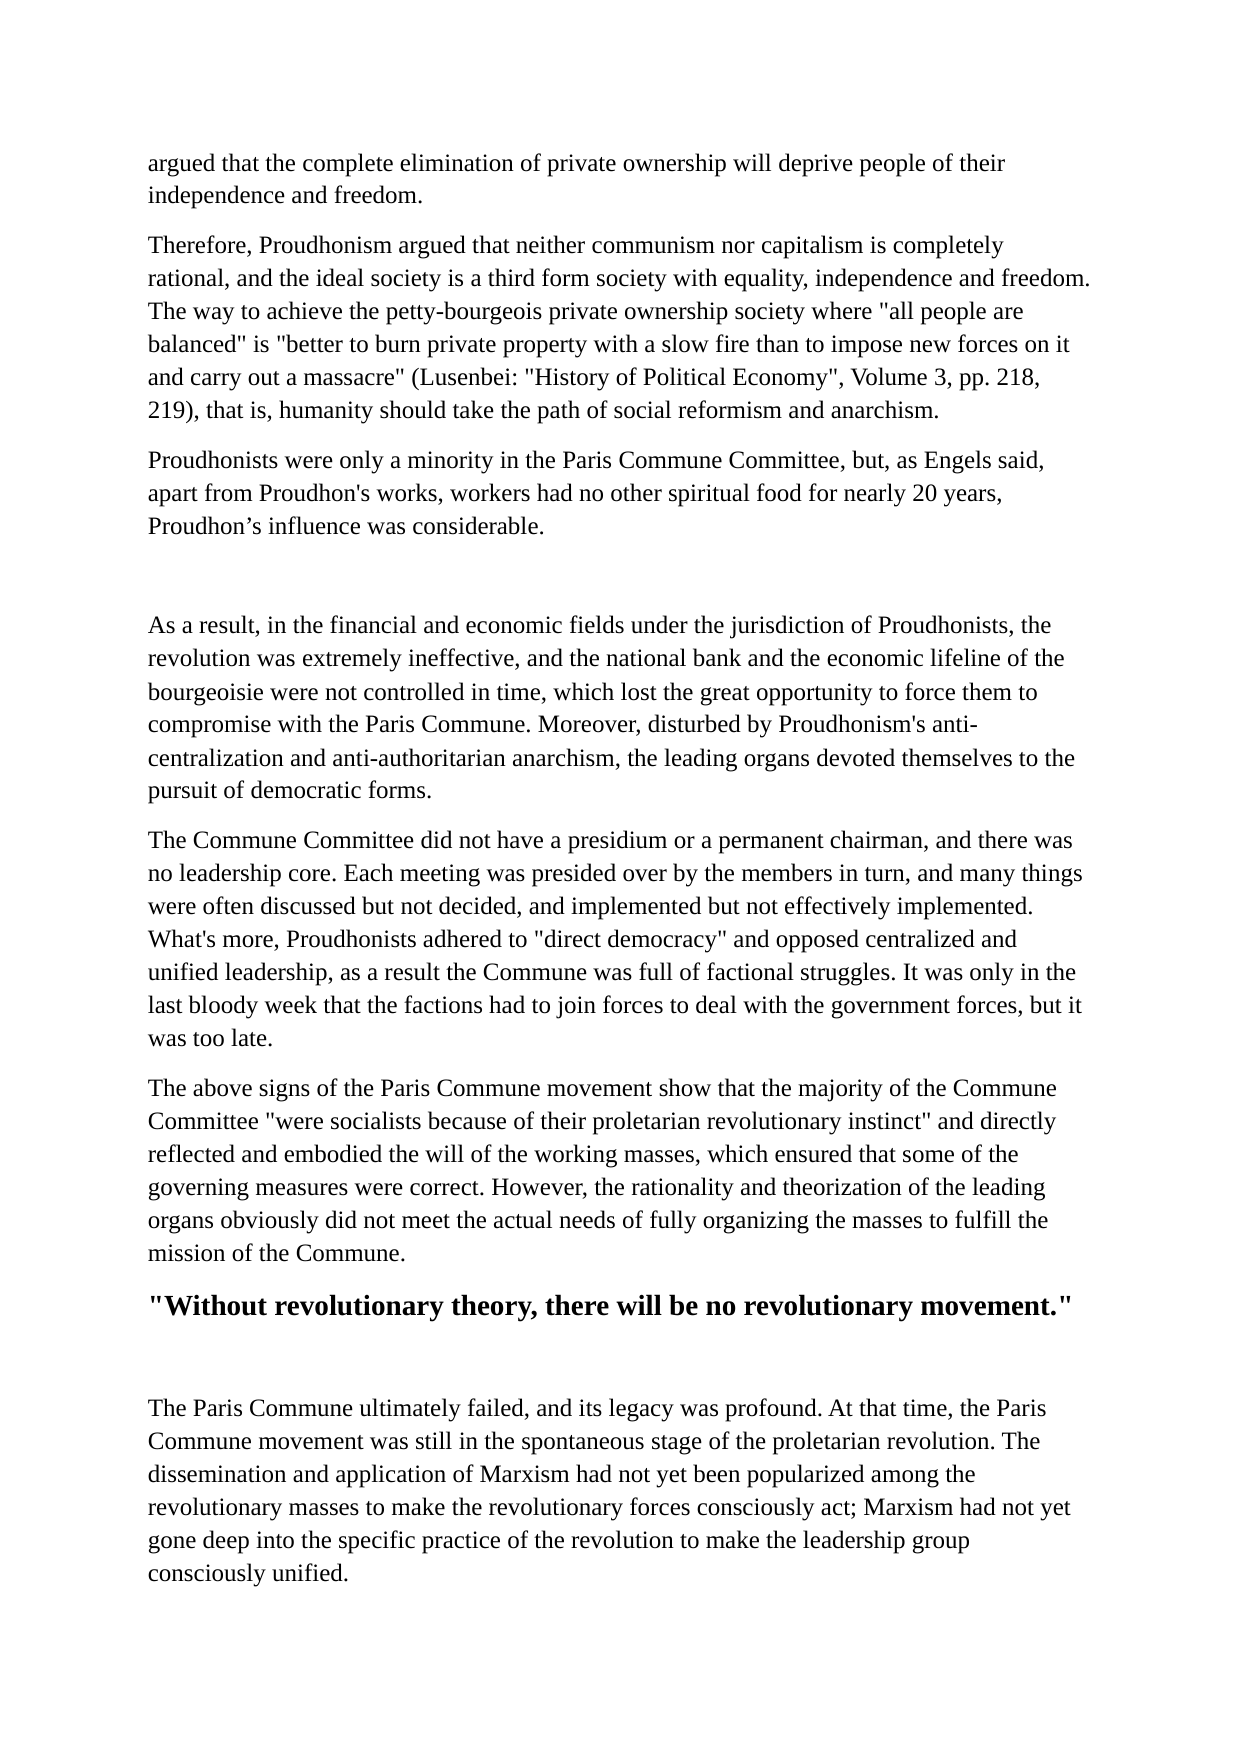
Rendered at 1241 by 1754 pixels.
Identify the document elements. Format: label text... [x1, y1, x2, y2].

text As a result, in the financial and economic fields under the jurisdiction of Proudhonists, the revolution was extremely ineffective, and the national bank and the economic lifeline of the bourgeoisie were not controlled in time, which lost the great opportunity to force them to compromise with the Paris Commune. Moreover, disturbed by Proudhonism's anti-centralization and anti-authoritarian anarchism, the leading organs devoted themselves to the pursuit of democratic forms. [148, 611, 1093, 804]
text The Paris Commune ultimately failed, and its legacy was profound. At that time, the Paris Commune movement was still in the spontaneous stage of the proletarian revolution. The dissemination and application of Marxism had not yet been popularized among the revolutionary masses to make the revolutionary forces consciously act; Marxism had not yet gone deep into the specific practice of the revolution to make the leadership group consciously unified. [148, 1393, 1093, 1587]
text Therefore, Proudhonism argued that neither communism nor capitalism is completely rational, and the ideal society is a third form society with equality, independence and freedom. The way to achieve the petty-bourgeois private ownership society where "all people are balanced" is "better to burn private property with a slow fire than to impose new forces on it and carry out a massacre" (Lusenbei: "History of Political Economy", Volume 3, pp. 218, 219), that is, humanity should take the path of social reformism and anarchism. [148, 230, 1093, 424]
text Proudhonists were only a minority in the Paris Commune Committee, but, as Engels said, apart from Proudhon's works, workers had no other spiritual food for nearly 20 years, Proudhon’s influence was considerable. [148, 445, 1093, 540]
text The Commune Committee did not have a presidium or a permanent chairman, and there was no leadership core. Each meeting was presided over by the members in turn, and many things were often discussed but not decided, and implemented but not effectively implemented. What's more, Proudhonists adhered to "direct democracy" and opposed centralized and unified leadership, as a result the Commune was full of factional struggles. It was only in the last bloody week that the factions had to join forces to deal with the government forces, but it was too late. [148, 825, 1093, 1052]
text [148, 148, 1093, 209]
text The above signs of the Paris Commune movement show that the majority of the Commune Committee "were socialists because of their proletarian revolutionary instinct" and directly reflected and embodied the will of the working masses, which ensured that some of the governing measures were correct. However, the rationality and theorization of the leading organs obviously did not meet the actual needs of fully organizing the masses to fulfill the mission of the Commune. [148, 1073, 1093, 1267]
text "Without revolutionary theory, there will be no revolutionary movement." [148, 1288, 1093, 1321]
